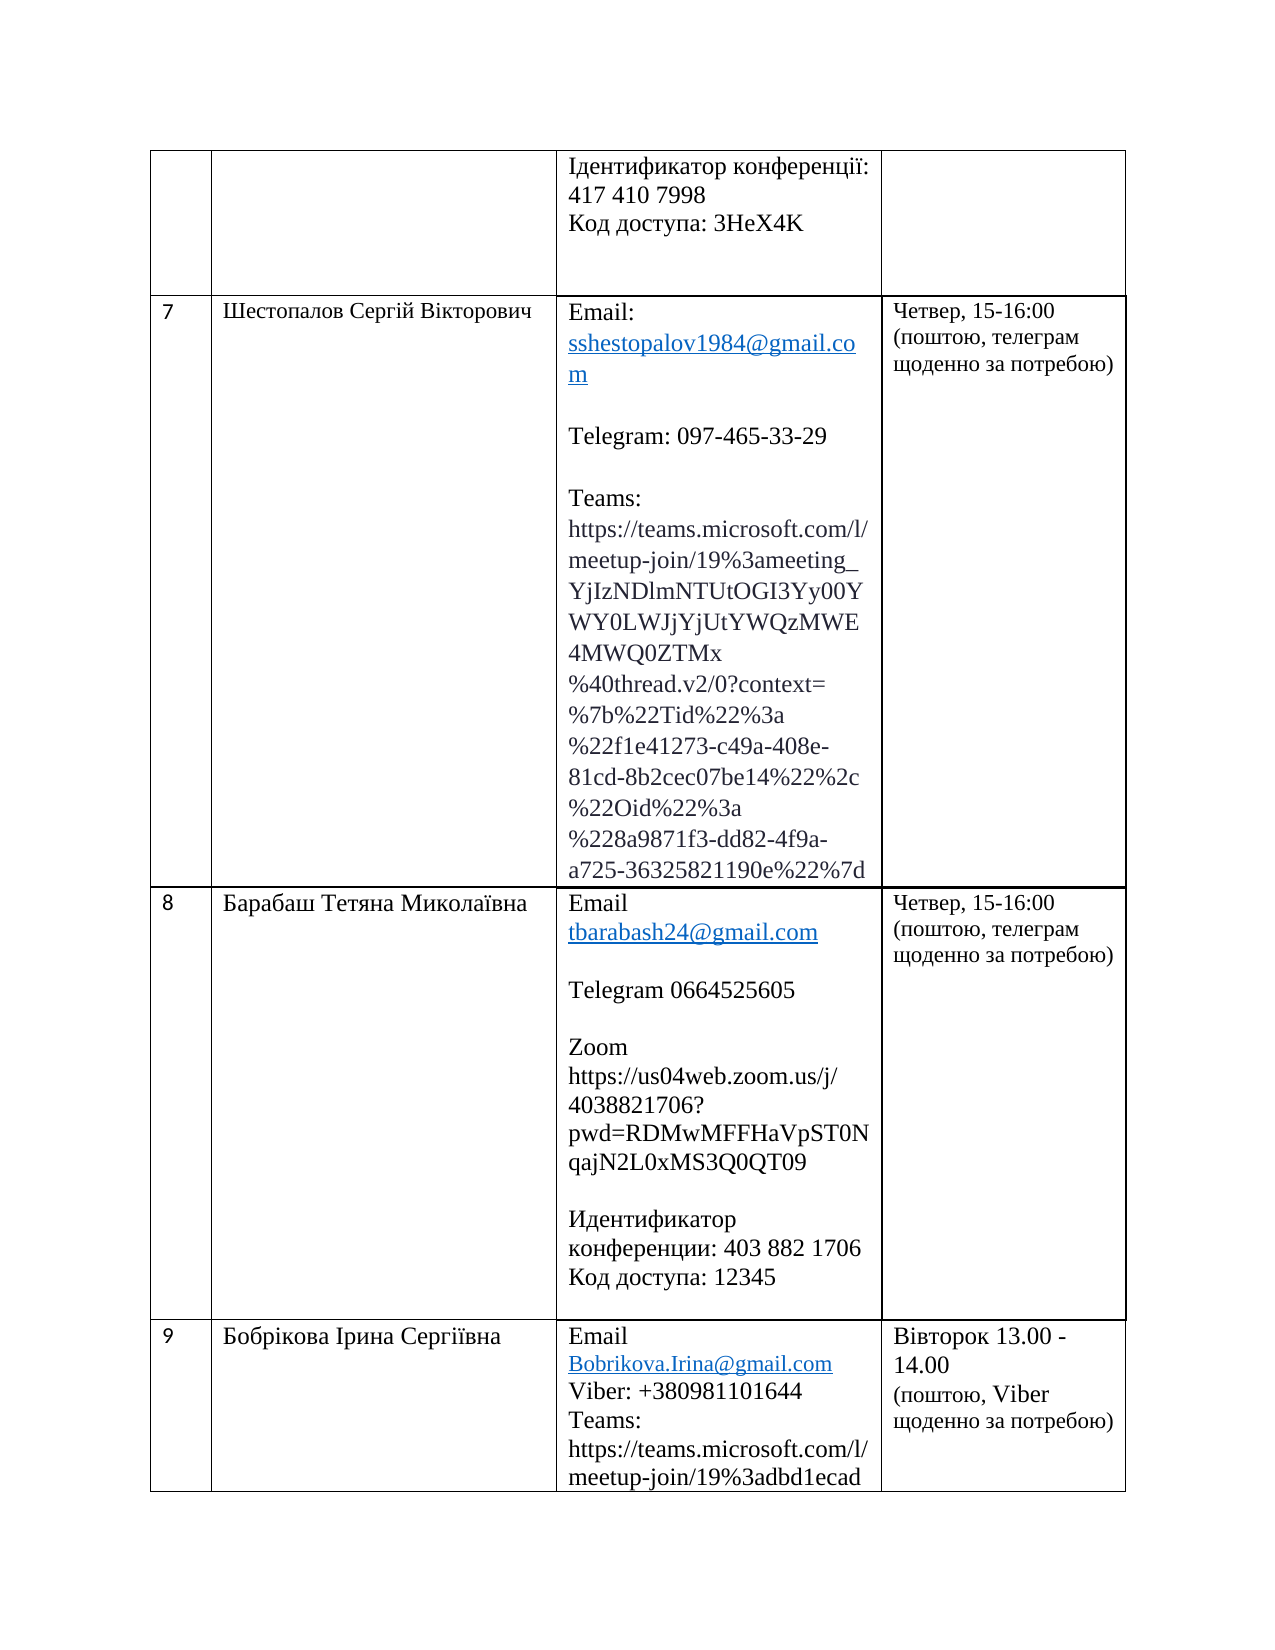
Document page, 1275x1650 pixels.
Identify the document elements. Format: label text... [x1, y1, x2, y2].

table_cell Барабаш Тетяна Миколаївна [212, 888, 556, 1319]
table_cell Email tbarabash24@gmail.com Telegram 0664525605 Zoom https://us04web.zoom.us/j/4038821706?pwd=RDMwMFFHaVpST0NqajN2L0xMS3Q0QT09 Идентификатор конференции: 403 882 1706 Код доступа: 12345 [557, 889, 881, 1319]
table_cell Email: sshestopalov1984@gmail.com Telegram: 097-465-33-29 Teams: https://teams.microsoft.com/l/meetup-join/19%3ameeting_YjIzNDlmNTUtOGI3Yy00YWY0LWJjYjUtYWQzMWE4MWQ0ZTMx%40thread.v2/0?context=%7b%22Tid%22%3a%22f1e41273-c49a-408e-81cd-8b2cec07be14%22%2c%22Oid%22%3a%228a9871f3-dd82-4f9a-a725-36325821190e%22%7d [557, 297, 881, 886]
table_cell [557, 1321, 881, 1491]
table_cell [882, 151, 1125, 295]
table_cell Шестопалов Сергій Вікторович [212, 296, 556, 886]
table_cell 9 [151, 1320, 211, 1491]
table_cell Четвер, 15-16:00 (поштою, телеграм щоденно за потребою) [883, 889, 1125, 1319]
table_cell Четвер, 15-16:00 (поштою, телеграм щоденно за потребою) [883, 297, 1125, 886]
table_cell 8 [151, 888, 211, 1319]
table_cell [212, 1320, 556, 1491]
table_cell 6 [151, 151, 211, 295]
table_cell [212, 151, 556, 295]
table_cell 7 [151, 296, 211, 886]
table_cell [882, 1321, 1125, 1491]
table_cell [557, 151, 881, 295]
